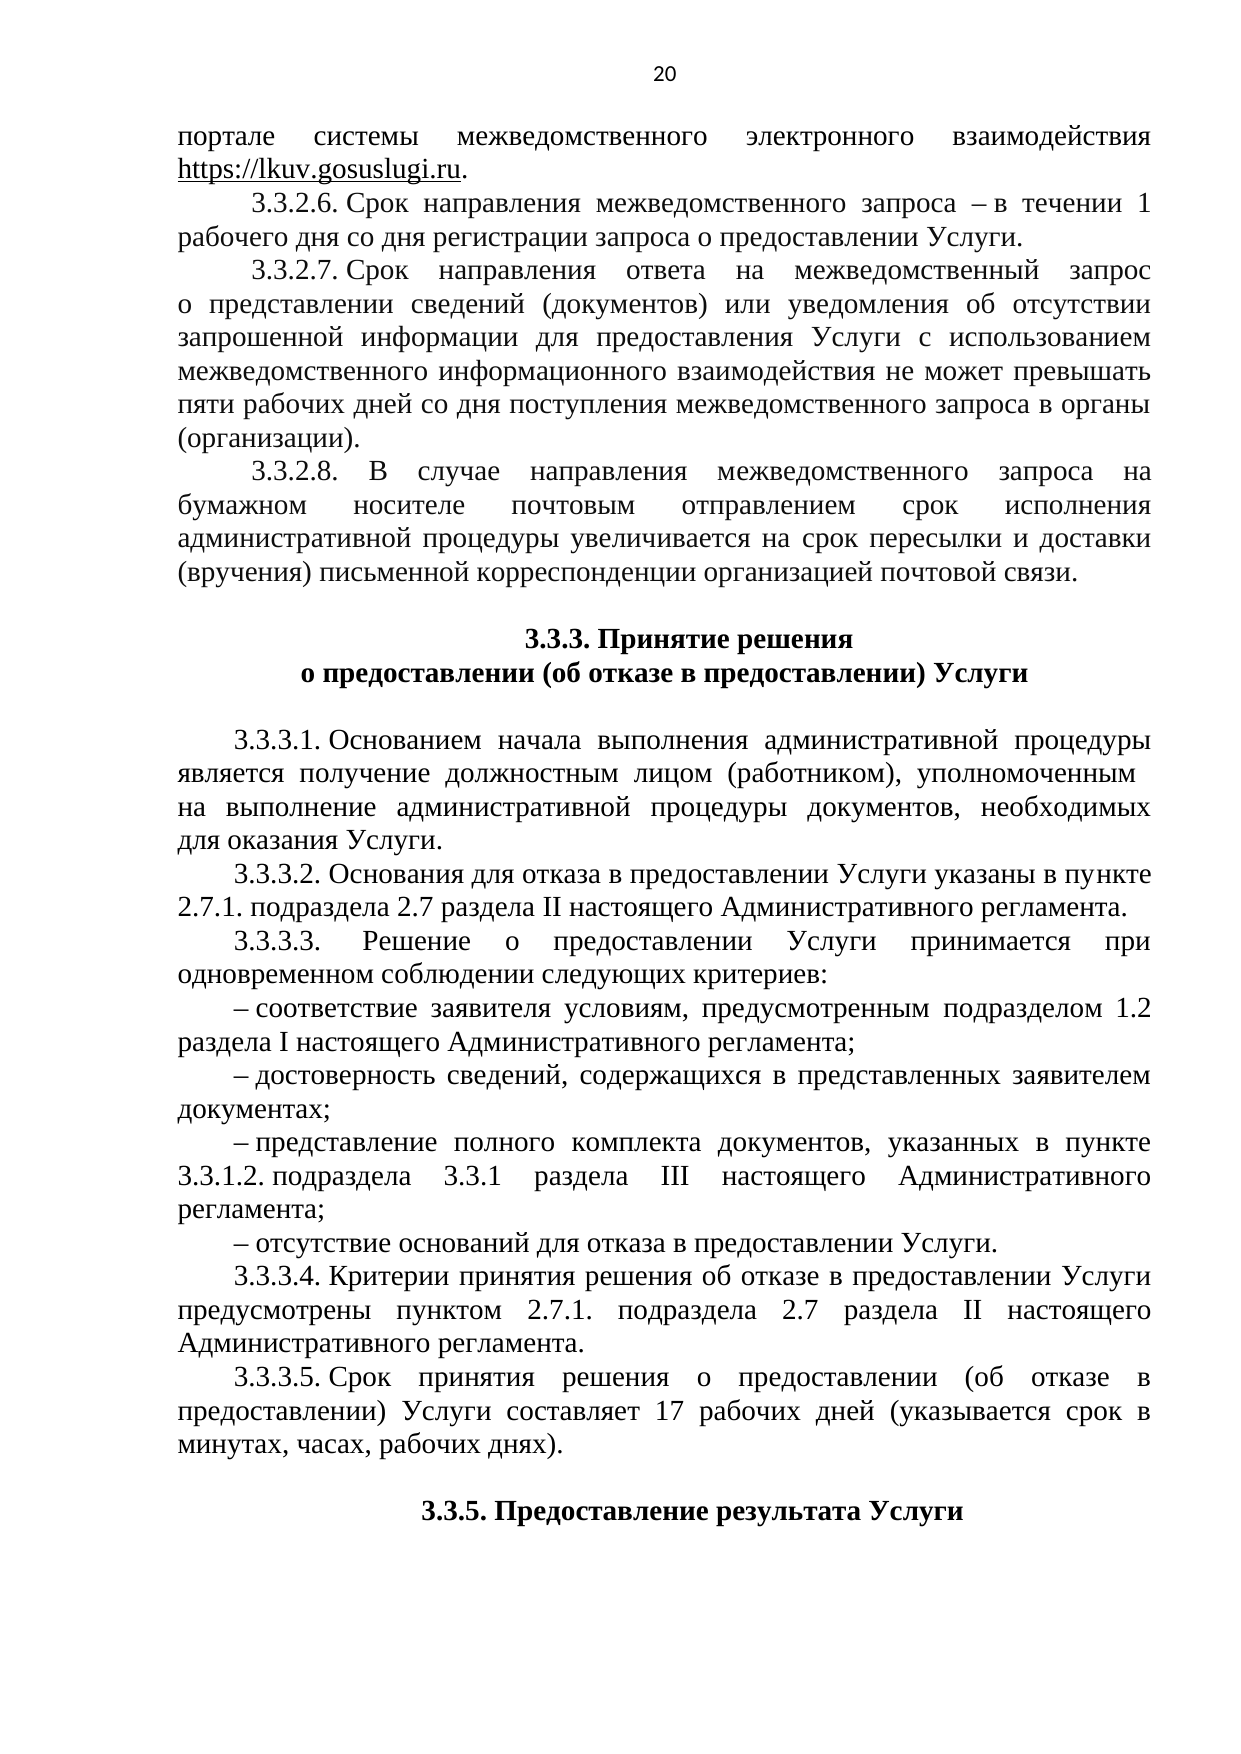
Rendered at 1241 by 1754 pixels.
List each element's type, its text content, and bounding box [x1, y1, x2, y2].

text – достоверность сведений, содержащихся в представленных заявителем документах; [177, 1057, 1152, 1124]
text – соответствие заявителя условиям, предусмотренным подразделом 1.2 раздела I настоящего Административного регламента; [177, 990, 1152, 1057]
text 3.3.3.2. Основания для отказа в предоставлении Услуги указаны в пункте 2.7.1. подраздела 2.7 раздела II настоящего Административного регламента. [177, 856, 1152, 923]
text – представление полного комплекта документов, указанных в пункте 3.3.1.2. подраздела 3.3.1 раздела III настоящего Административного регламента; [177, 1124, 1152, 1225]
text 3.3.2.6. Срок направления межведомственного запроса – в течении 1 рабочего дня со дня регистрации запроса о предоставлении Услуги. [177, 185, 1152, 252]
text – отсутствие оснований для отказа в предоставлении Услуги. [177, 1225, 1152, 1258]
text 3.3.2.8. В случае направления межведомственного запроса на бумажном носителе почтовым отправлением срок исполнения административной процедуры увеличивается на срок пересылки и доставки (вручения) письменной корреспонденции организацией почтовой связи. [177, 453, 1152, 588]
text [177, 118, 1152, 185]
text 3.3.5. Предоставление результата Услуги [177, 1493, 1152, 1527]
text 3.3.3.5. Срок принятия решения о предоставлении (об отказе в предоставлении) Услуги составляет 17 рабочих дней (указывается срок в минутах, часах, рабочих днях). [177, 1359, 1152, 1460]
text 3.3.3.1. Основанием начала выполнения административной процедуры является получение должностным лицом (работником), уполномоченным на выполнение административной процедуры документов, необходимых для оказания Услуги. [177, 722, 1152, 856]
text 3.3.3.4. Критерии принятия решения об отказе в предоставлении Услуги предусмотрены пунктом 2.7.1. подраздела 2.7 раздела II настоящего Административного регламента. [177, 1258, 1152, 1359]
text 3.3.3. Принятие решения о предоставлении (об отказе в предоставлении) Услуги [177, 621, 1152, 688]
text 3.3.3.3. Решение о предоставлении Услуги принимается при одновременном соблюдении следующих критериев: [177, 923, 1152, 990]
text 3.3.2.7. Срок направления ответа на межведомственный запрос о представлении сведений (документов) или уведомления об отсутствии запрошенной информации для предоставления Услуги с использованием межведомственного информационного взаимодействия не может превышать пяти рабочих дней со дня поступления межведомственного запроса в органы (организации). [177, 252, 1152, 453]
